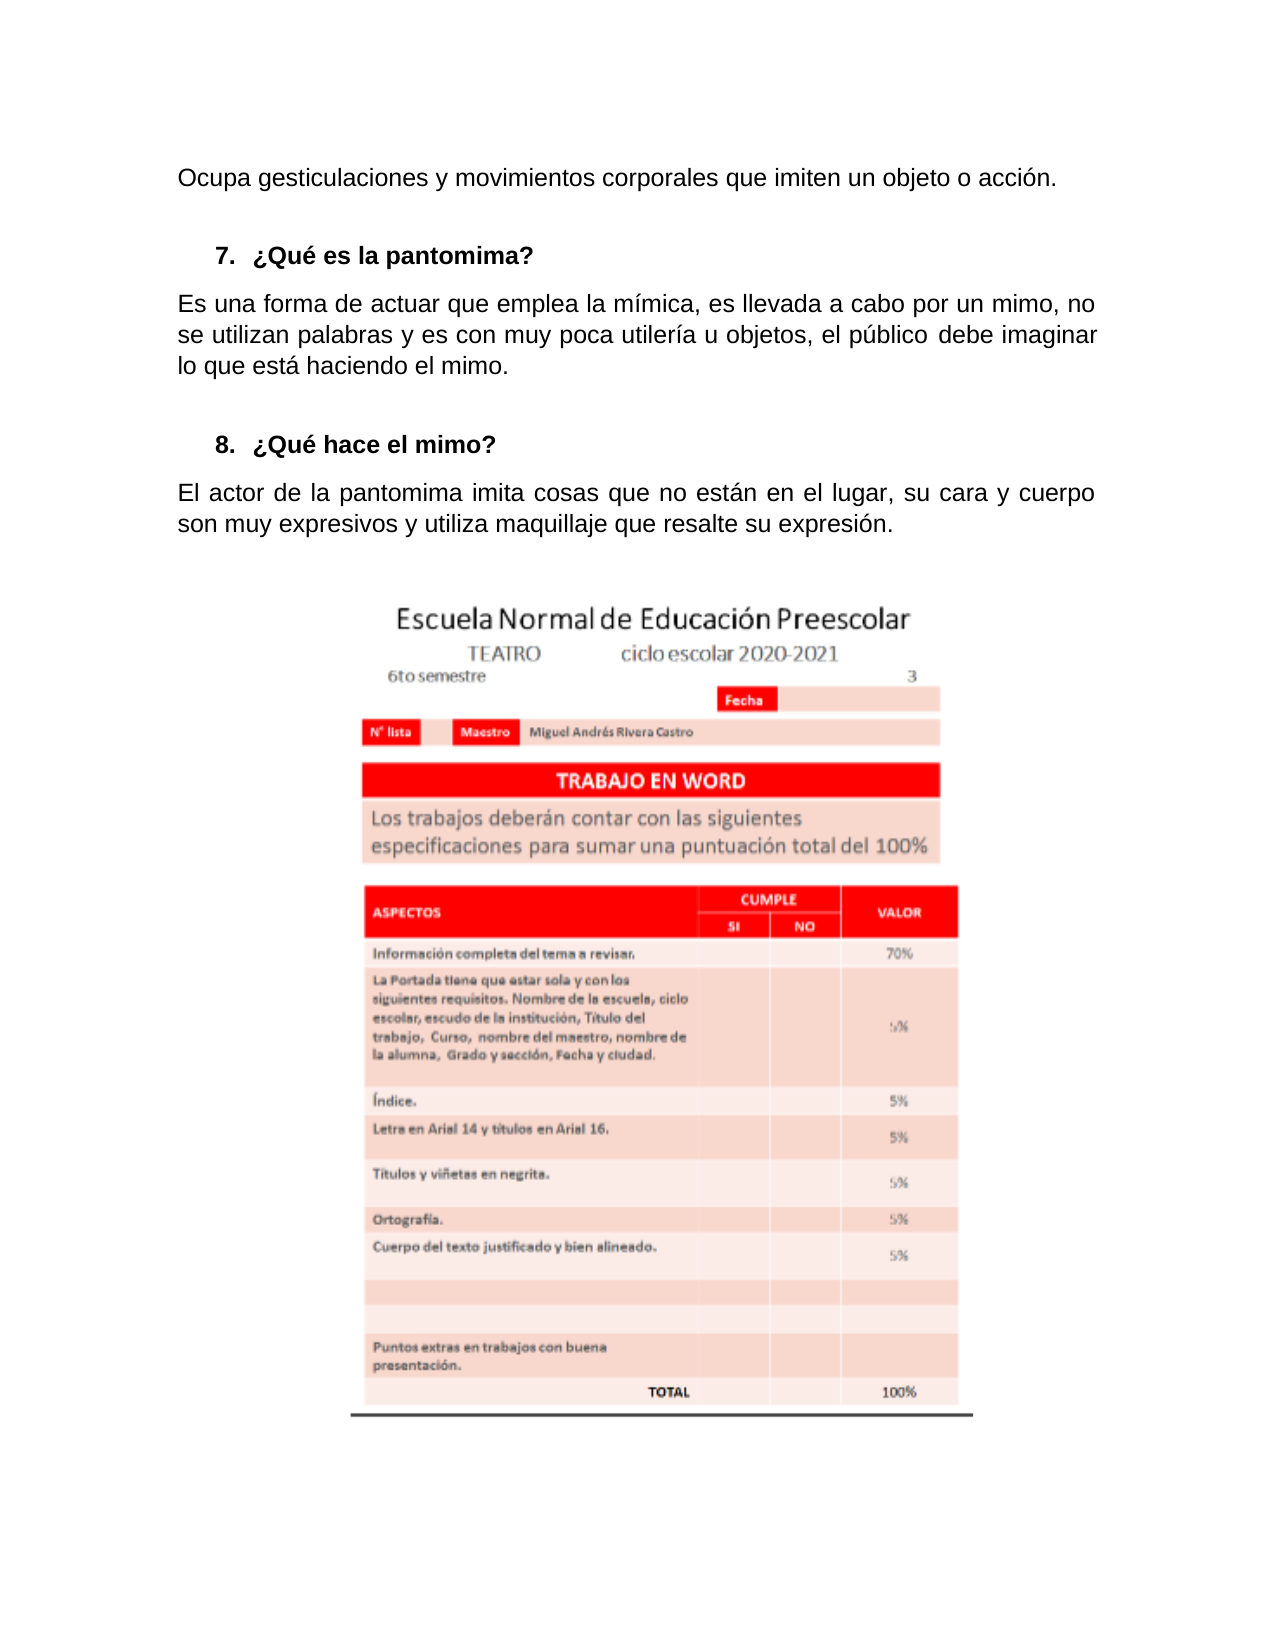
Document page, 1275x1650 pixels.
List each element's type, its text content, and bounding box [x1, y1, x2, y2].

text Es una forma de actuar que emplea la mímica, es llevada a cabo por un mimo, no se utilizan palabras y es con muy poca utilería u objetos, el público debe imaginar lo que está haciendo el mimo. [177, 289, 1098, 380]
text El actor de la pantomima imita cosas que no están en el lugar, su cara y cuerpo son muy expresivos y utiliza maquillaje que resalte su expresión. [177, 477, 1098, 537]
text Ocupa gesticulaciones y movimientos corporales que imiten un objeto o acción. [177, 162, 1098, 191]
list ¿Qué es la pantomima? [215, 241, 1098, 270]
picture [350, 588, 974, 1418]
list ¿Qué hace el mimo? [215, 430, 1098, 458]
